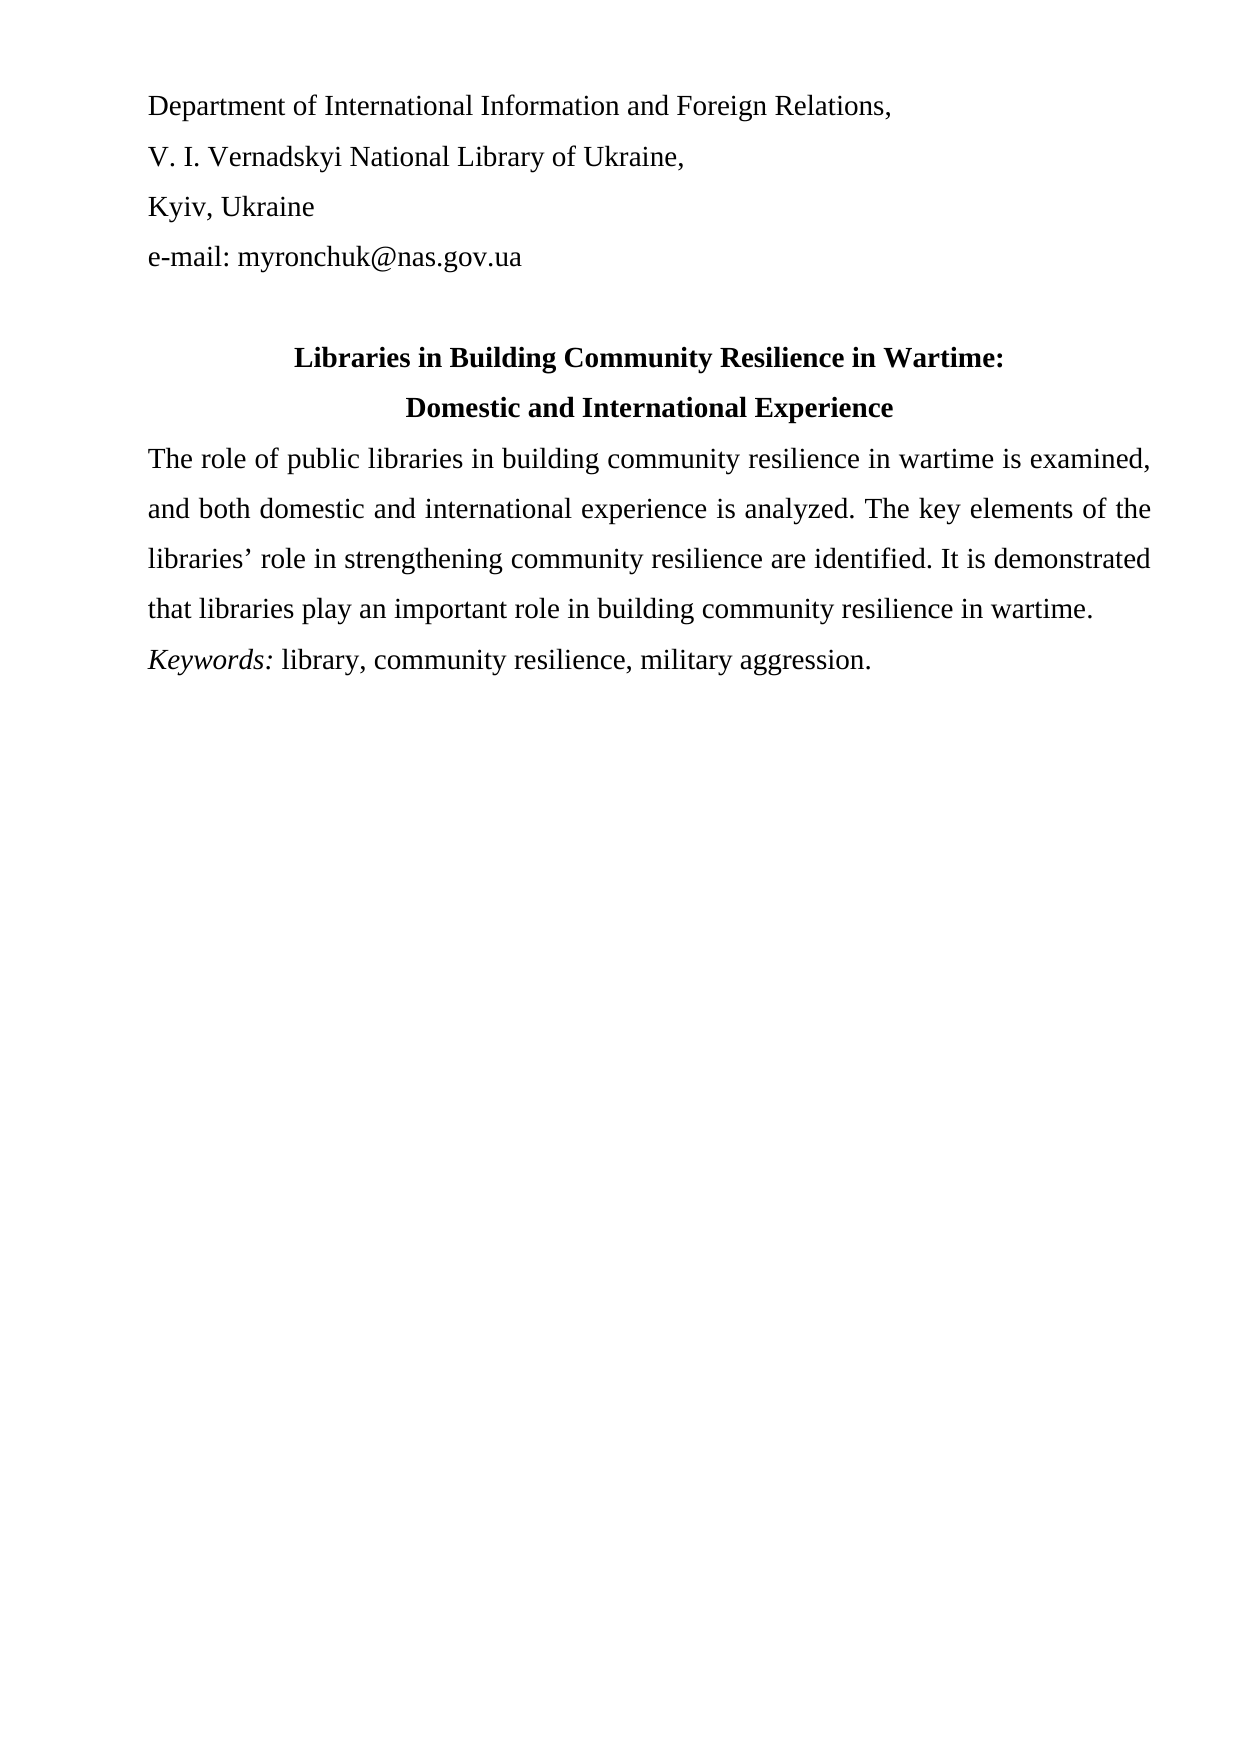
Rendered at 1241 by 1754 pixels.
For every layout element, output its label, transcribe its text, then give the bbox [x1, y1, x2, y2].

text Kyiv, Ukraine [148, 189, 1152, 223]
text Keywords: library, community resilience, military aggression. [148, 642, 1152, 676]
text Department of International Information and Foreign Relations, [148, 88, 1152, 122]
text е-mail: myronchuk@nas.gov.ua [148, 239, 1152, 273]
text The role of public libraries in building community resilience in wartime is examined, and both domestic and international experience is analyzed. The key elements of the libraries’ role in strengthening community resilience are identified. It is demonstrated that libraries play an important role in building community resilience in wartime. [148, 441, 1152, 625]
text Domestic and International Experience [148, 390, 1152, 424]
text Libraries in Building Community Resilience in Wartime: [148, 340, 1152, 374]
text V. I. Vernadskyi National Library of Ukraine, [148, 139, 1152, 172]
